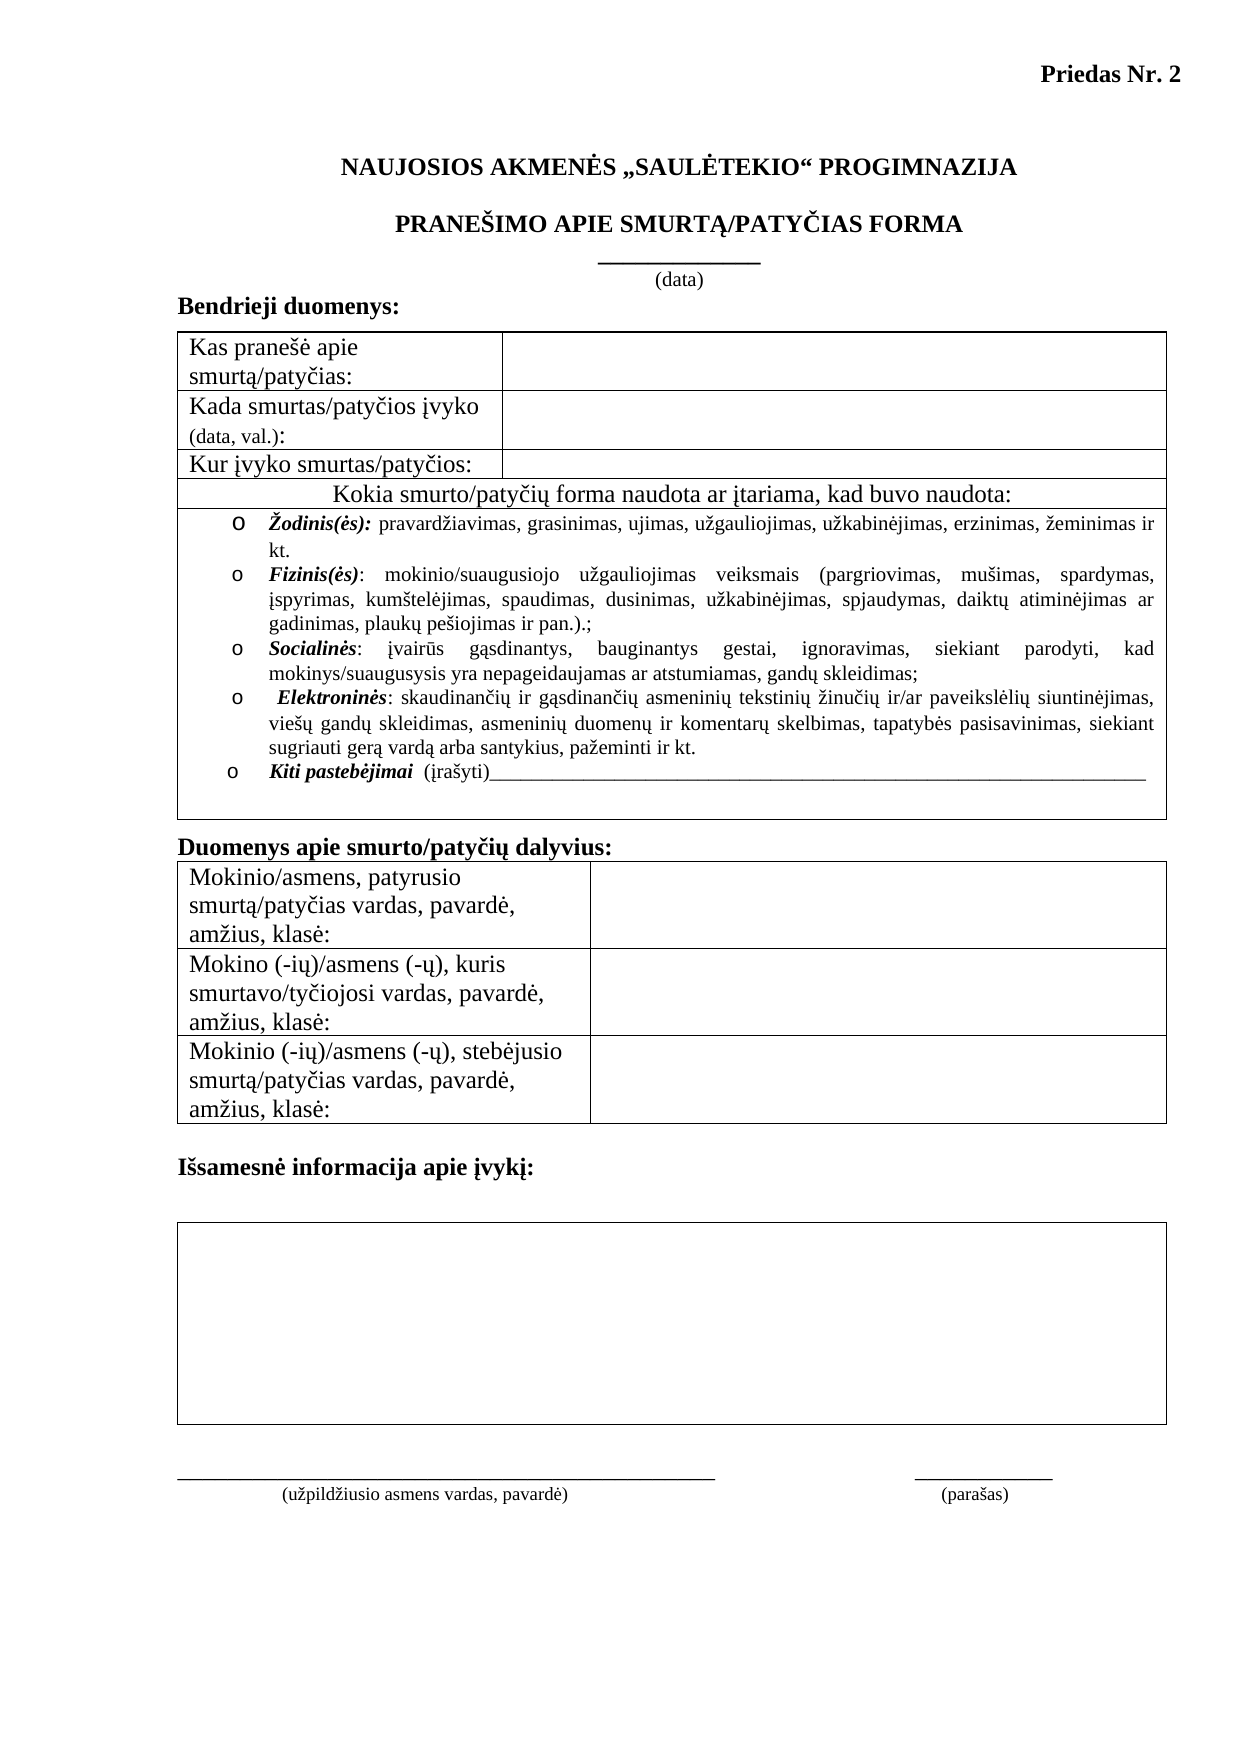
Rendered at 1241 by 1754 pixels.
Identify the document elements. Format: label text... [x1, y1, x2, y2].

table_cell Kada smurtas/patyčios įvyko (data, val.): [178, 391, 502, 448]
table_cell Mokinio (-ių)/asmens (-ų), stebėjusio smurtą/patyčias vardas, pavardė, amžius, klasė: [178, 1036, 590, 1123]
table_header [503, 333, 1166, 390]
text Išsamesnė informacija apie įvykį: [177, 1152, 1181, 1181]
table_header Kas pranešė apie smurtą/patyčias: [178, 333, 502, 390]
table_cell Kur įvyko smurtas/patyčios: [178, 450, 502, 478]
text (data) [177, 267, 1181, 291]
table_header [178, 1223, 1166, 1424]
table_cell [503, 391, 1166, 448]
text Duomenys apie smurto/patyčių dalyvius: [177, 832, 1181, 861]
text NAUJOSIOS AKMENĖS „SAULĖTEKIO“ PROGIMNAZIJA [177, 152, 1181, 180]
table_cell [591, 1036, 1166, 1123]
table_header Mokinio/asmens, patyrusio smurtą/patyčias vardas, pavardė, amžius, klasė: [178, 862, 590, 948]
text (užpildžiusio asmens vardas, pavardė) (parašas) [177, 1483, 1181, 1504]
text ___________________________________________ ___________ [177, 1454, 1181, 1483]
table_cell [591, 949, 1166, 1035]
table_cell Mokino (-ių)/asmens (-ų), kuris smurtavo/tyčiojosi vardas, pavardė, amžius, klasė: [178, 949, 590, 1035]
text PRANEŠIMO APIE SMURTĄ/PATYČIAS FORMA [177, 209, 1181, 238]
text _____________ [177, 238, 1181, 267]
table_cell Žodinis(ės): pravardžiavimas, grasinimas, ujimas, užgauliojimas, užkabinėjimas, erzinimas, žeminimas ir kt. Fizinis(ės): mokinio/suaugusiojo užgauliojimas veiksmais (pargriovimas, mušimas, spardymas, įspyrimas, kumštelėjimas, spaudimas, dusinimas, užkabinėjimas, spjaudymas, daiktų atiminėjimas ar gadinimas, plaukų pešiojimas ir pan.).; Socialinės: įvairūs gąsdinantys, bauginantys gestai, ignoravimas, siekiant parodyti, kad mokinys/suaugusysis yra nepageidaujamas ar atstumiamas, gandų skleidimas; Elektroninės: skaudinančių ir gąsdinančių asmeninių tekstinių žinučių ir/ar paveikslėlių siuntinėjimas, viešų gandų skleidimas, asmeninių duomenų ir komentarų skelbimas, tapatybės pasisavinimas, siekiant sugriauti gerą vardą arba santykius, pažeminti ir kt. Kiti pastebėjimai (įrašyti)_______________________________________________________________ [178, 509, 1166, 819]
table_cell [503, 450, 1166, 478]
table_header [591, 862, 1166, 948]
table_cell Kokia smurto/patyčių forma naudota ar įtariama, kad buvo naudota: [178, 479, 1166, 508]
text Bendrieji duomenys: [177, 291, 1181, 319]
